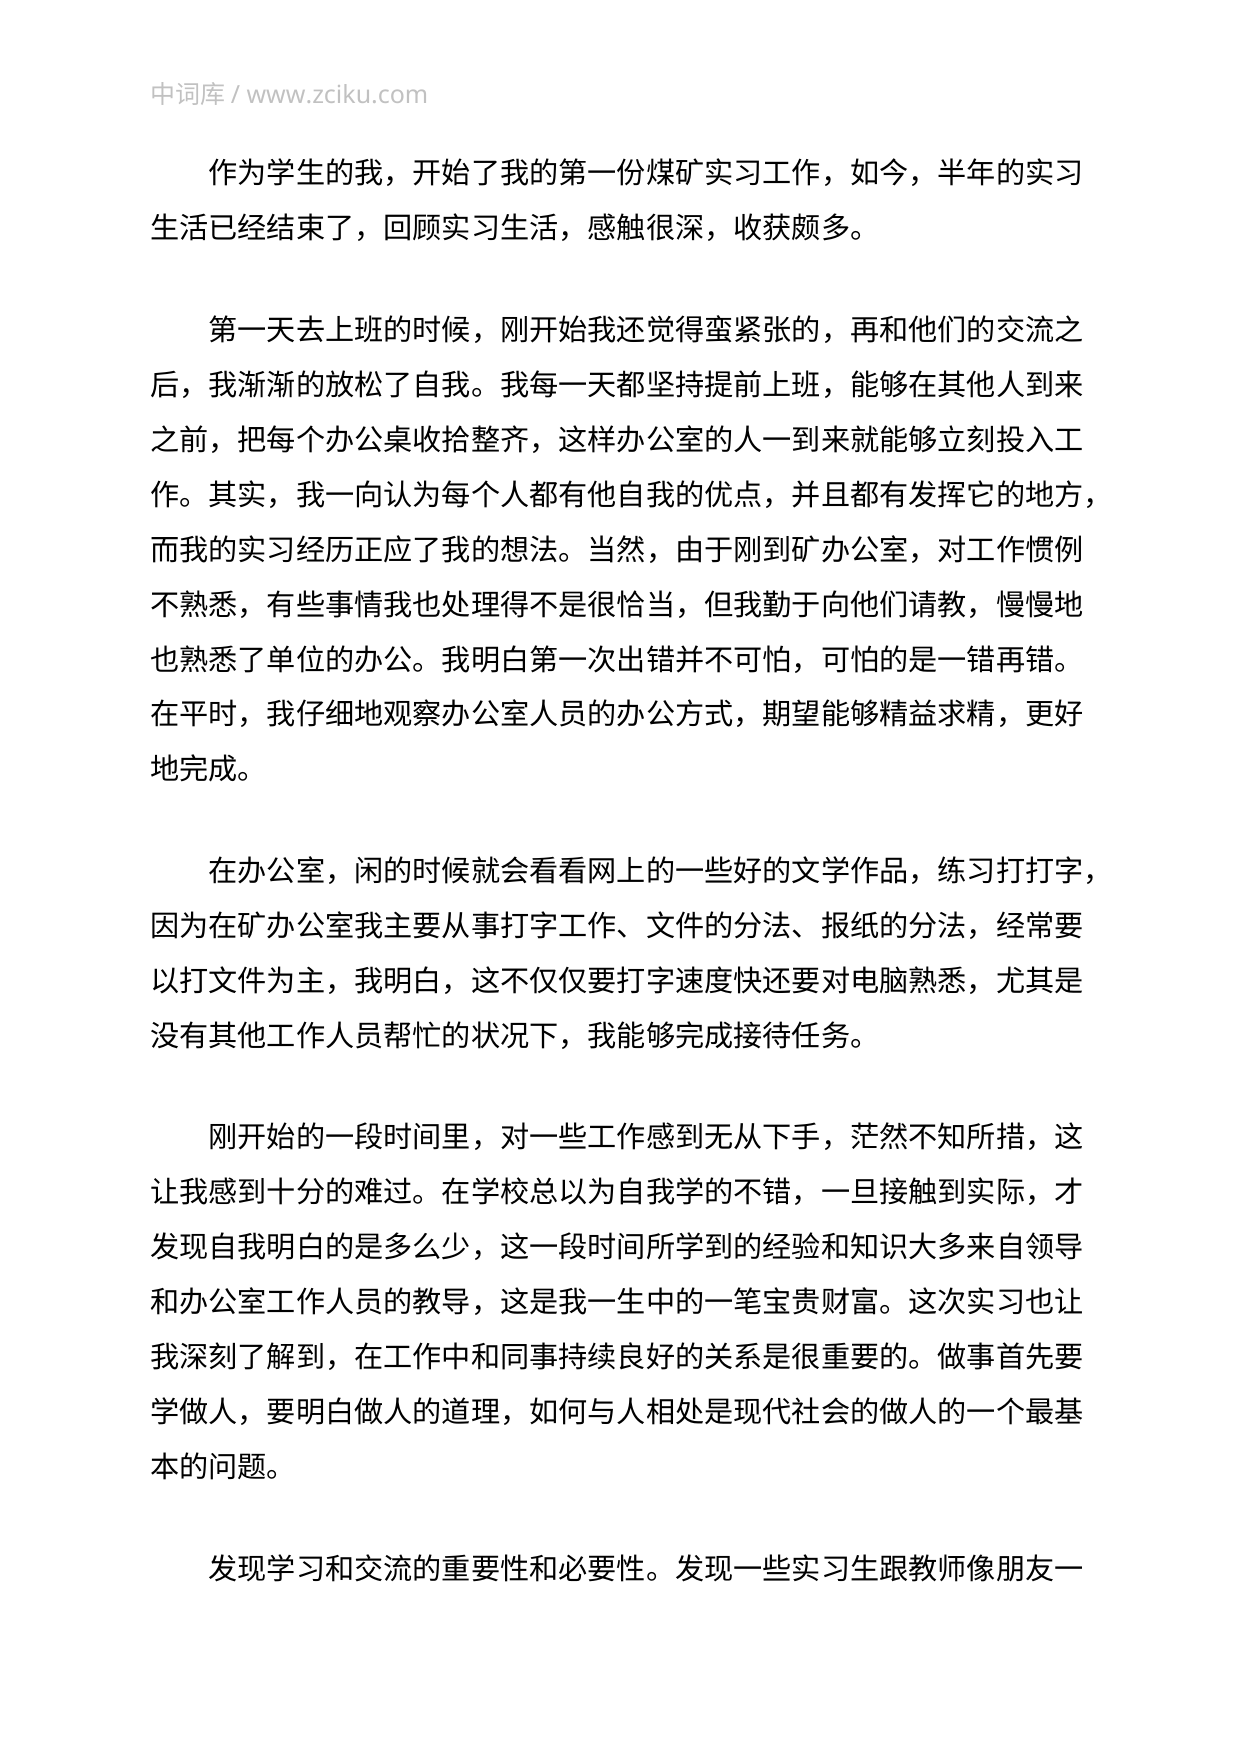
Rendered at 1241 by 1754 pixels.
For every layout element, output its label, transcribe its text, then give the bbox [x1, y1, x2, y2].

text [150, 1545, 1090, 1587]
text 第一天去上班的时候，刚开始我还觉得蛮紧张的，再和他们的交流之后，我渐渐的放松了自我。我每一天都坚持提前上班，能够在其他人到来之前，把每个办公桌收拾整齐，这样办公室的人一到来就能够立刻投入工作。其实，我一向认为每个人都有他自我的优点，并且都有发挥它的地方，而我的实习经历正应了我的想法。当然，由于刚到矿办公室，对工作惯例不熟悉，有些事情我也处理得不是很恰当，但我勤于向他们请教，慢慢地也熟悉了单位的办公。我明白第一次出错并不可怕，可怕的是一错再错。在平时，我仔细地观察办公室人员的办公方式，期望能够精益求精，更好地完成。 [150, 307, 1090, 788]
text 作为学生的我，开始了我的第一份煤矿实习工作，如今，半年的实习生活已经结束了，回顾实习生活，感触很深，收获颇多。 [150, 150, 1090, 247]
text 在办公室，闲的时候就会看看网上的一些好的文学作品，练习打打字，因为在矿办公室我主要从事打字工作、文件的分法、报纸的分法，经常要以打文件为主，我明白，这不仅仅要打字速度快还要对电脑熟悉，尤其是没有其他工作人员帮忙的状况下，我能够完成接待任务。 [150, 848, 1090, 1054]
text 刚开始的一段时间里，对一些工作感到无从下手，茫然不知所措，这让我感到十分的难过。在学校总以为自我学的不错，一旦接触到实际，才发现自我明白的是多么少，这一段时间所学到的经验和知识大多来自领导和办公室工作人员的教导，这是我一生中的一笔宝贵财富。这次实习也让我深刻了解到，在工作中和同事持续良好的关系是很重要的。做事首先要学做人，要明白做人的道理，如何与人相处是现代社会的做人的一个最基本的问题。 [150, 1114, 1090, 1486]
